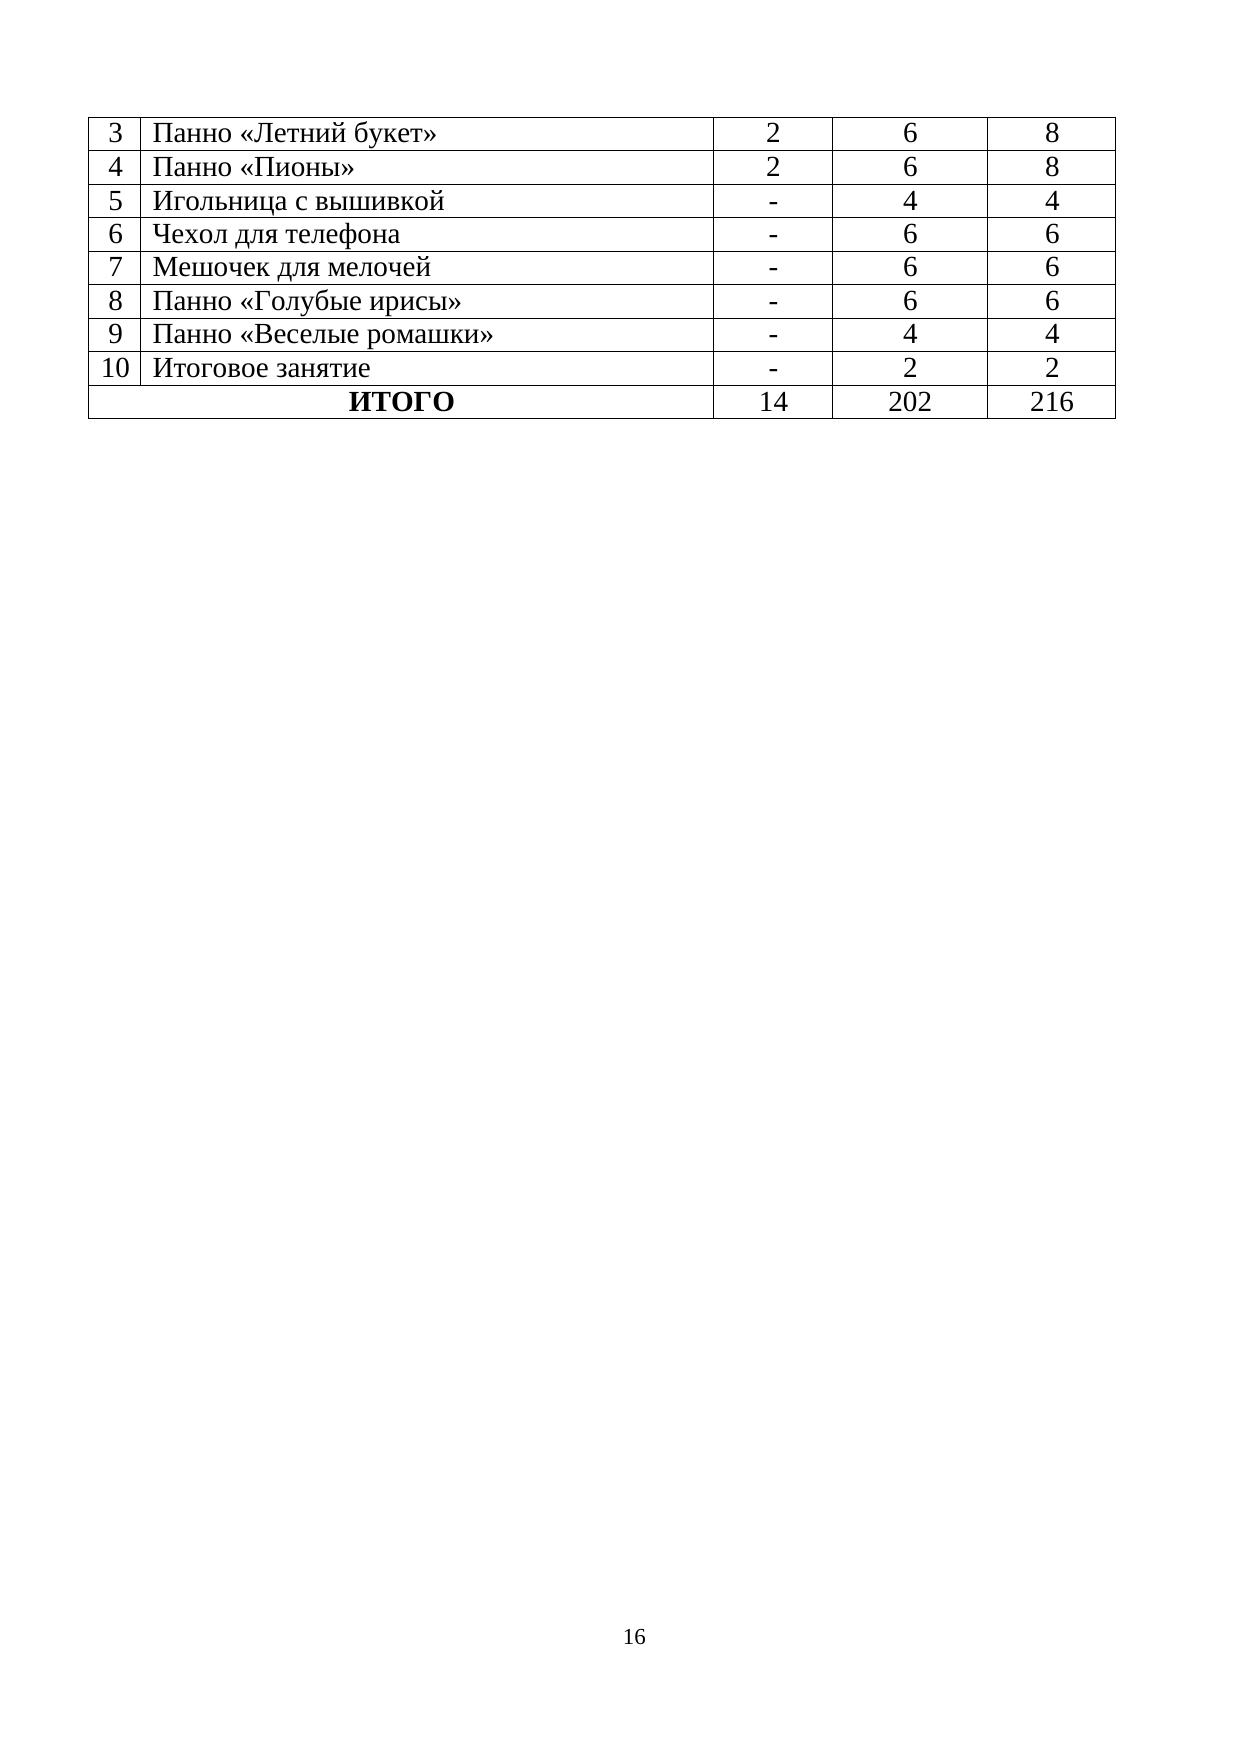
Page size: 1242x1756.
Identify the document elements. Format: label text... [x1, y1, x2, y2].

table_cell Чехол для телефона [141, 218, 713, 251]
table_cell 216 [988, 386, 1115, 418]
table_cell 14 [714, 386, 832, 418]
table_cell 4 [833, 185, 987, 217]
table_header 8 [988, 118, 1115, 150]
table_cell - [714, 252, 832, 284]
table_cell Игольница с вышивкой [141, 185, 713, 217]
table_cell Панно «Голубые ирисы» [141, 285, 713, 318]
table_cell 6 [833, 151, 987, 183]
table_cell 6 [988, 218, 1115, 251]
table_cell - [714, 319, 832, 351]
table_cell 6 [833, 218, 987, 251]
table_cell 4 [988, 319, 1115, 351]
table_cell 4 [833, 319, 987, 351]
table_cell 4 [89, 151, 140, 183]
table_cell 6 [833, 252, 987, 284]
table_header Панно «Летний букет» [141, 118, 713, 150]
table_cell 5 [89, 185, 140, 217]
table_cell ИТОГО [89, 386, 713, 418]
table_cell Итоговое занятие [141, 352, 713, 384]
table_header 2 [714, 118, 832, 150]
table_cell 7 [89, 252, 140, 284]
table_cell 8 [988, 151, 1115, 183]
table_cell 4 [988, 185, 1115, 217]
table_cell 6 [89, 218, 140, 251]
table_cell 202 [833, 386, 987, 418]
table_cell 2 [833, 352, 987, 384]
table_cell 2 [988, 352, 1115, 384]
table_header 6 [833, 118, 987, 150]
table_cell 2 [714, 151, 832, 183]
table_cell Панно «Пионы» [141, 151, 713, 183]
table_cell 8 [89, 285, 140, 318]
table_cell - [714, 285, 832, 318]
table_cell 6 [833, 285, 987, 318]
table_cell - [714, 218, 832, 251]
table_cell 10 [89, 352, 140, 384]
table_cell 9 [89, 319, 140, 351]
table_header 3 [89, 118, 140, 150]
table_cell Панно «Веселые ромашки» [141, 319, 713, 351]
table_cell 6 [988, 285, 1115, 318]
table_cell - [714, 185, 832, 217]
table_cell 6 [988, 252, 1115, 284]
table_cell - [714, 352, 832, 384]
table_cell Мешочек для мелочей [141, 252, 713, 284]
